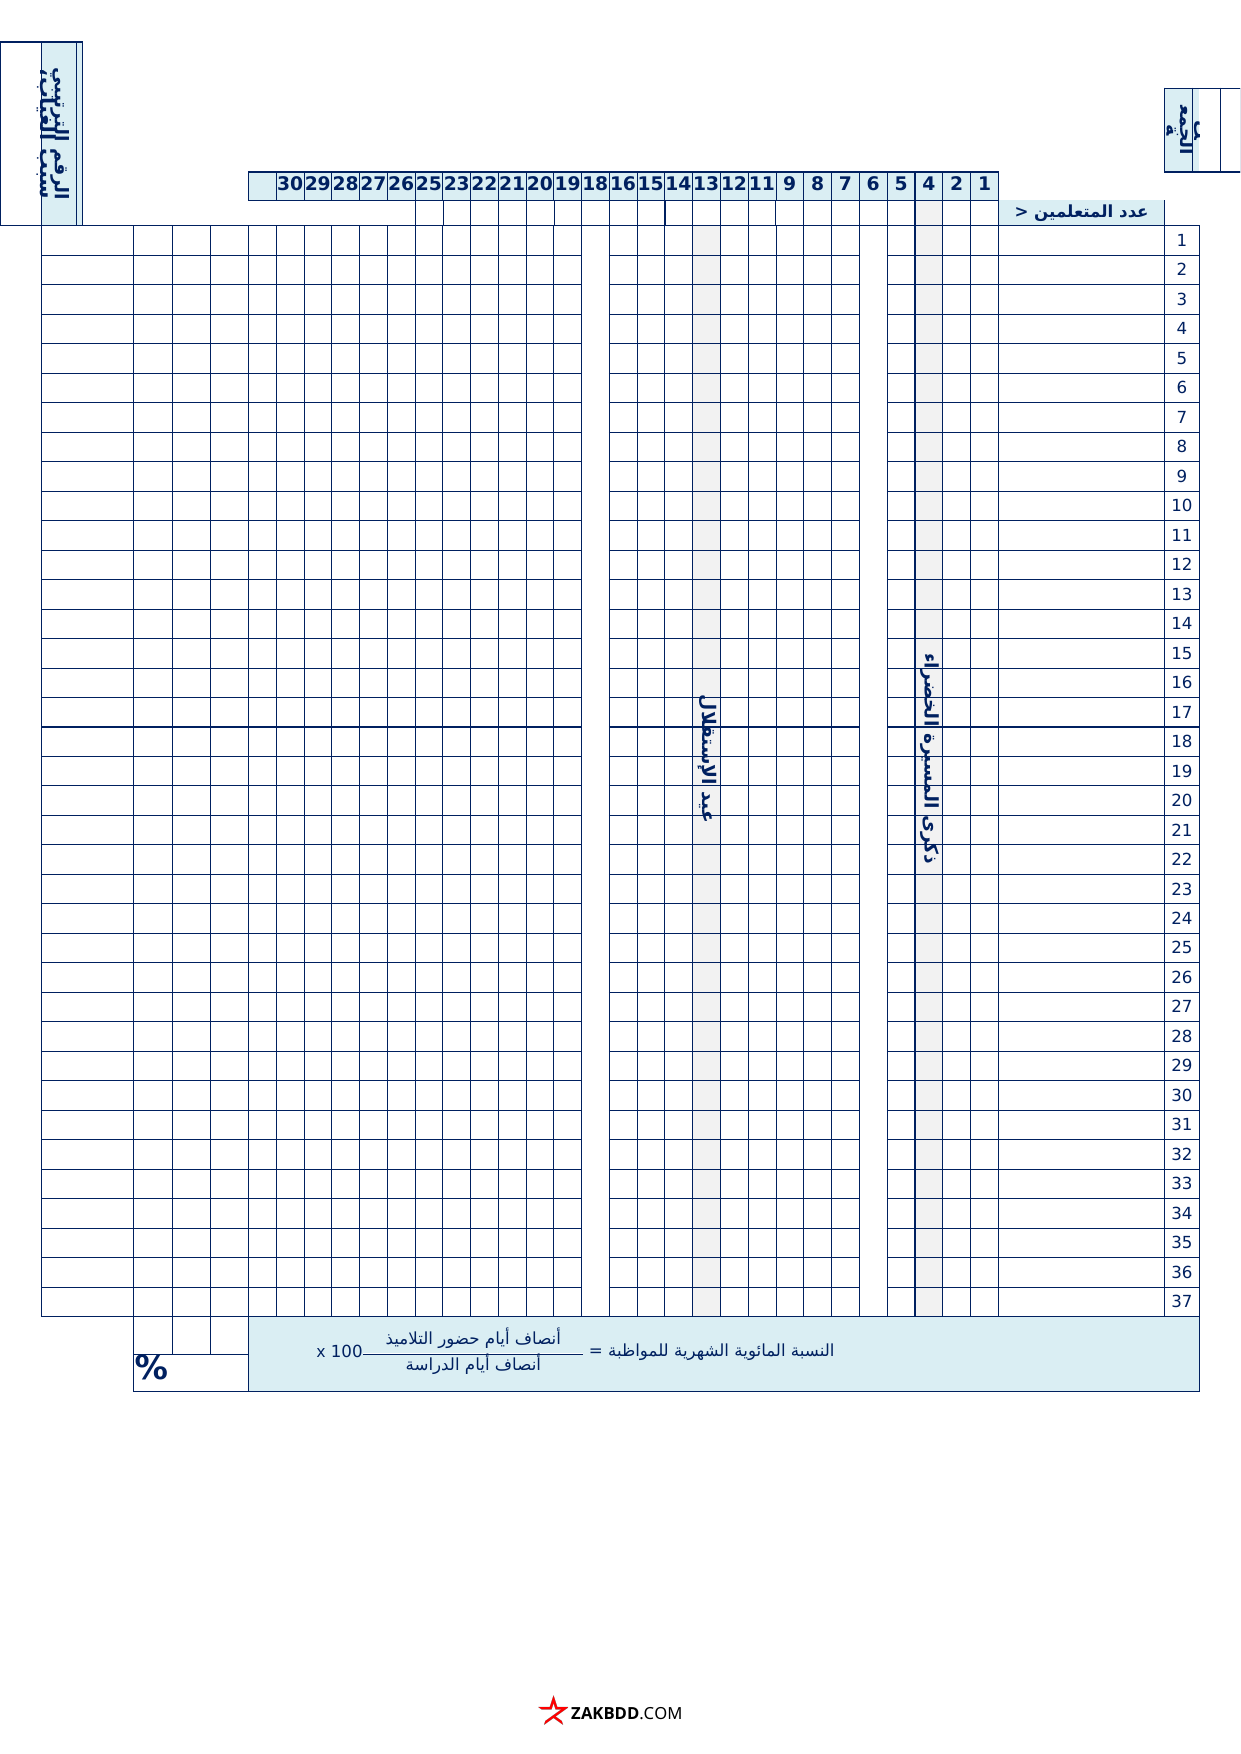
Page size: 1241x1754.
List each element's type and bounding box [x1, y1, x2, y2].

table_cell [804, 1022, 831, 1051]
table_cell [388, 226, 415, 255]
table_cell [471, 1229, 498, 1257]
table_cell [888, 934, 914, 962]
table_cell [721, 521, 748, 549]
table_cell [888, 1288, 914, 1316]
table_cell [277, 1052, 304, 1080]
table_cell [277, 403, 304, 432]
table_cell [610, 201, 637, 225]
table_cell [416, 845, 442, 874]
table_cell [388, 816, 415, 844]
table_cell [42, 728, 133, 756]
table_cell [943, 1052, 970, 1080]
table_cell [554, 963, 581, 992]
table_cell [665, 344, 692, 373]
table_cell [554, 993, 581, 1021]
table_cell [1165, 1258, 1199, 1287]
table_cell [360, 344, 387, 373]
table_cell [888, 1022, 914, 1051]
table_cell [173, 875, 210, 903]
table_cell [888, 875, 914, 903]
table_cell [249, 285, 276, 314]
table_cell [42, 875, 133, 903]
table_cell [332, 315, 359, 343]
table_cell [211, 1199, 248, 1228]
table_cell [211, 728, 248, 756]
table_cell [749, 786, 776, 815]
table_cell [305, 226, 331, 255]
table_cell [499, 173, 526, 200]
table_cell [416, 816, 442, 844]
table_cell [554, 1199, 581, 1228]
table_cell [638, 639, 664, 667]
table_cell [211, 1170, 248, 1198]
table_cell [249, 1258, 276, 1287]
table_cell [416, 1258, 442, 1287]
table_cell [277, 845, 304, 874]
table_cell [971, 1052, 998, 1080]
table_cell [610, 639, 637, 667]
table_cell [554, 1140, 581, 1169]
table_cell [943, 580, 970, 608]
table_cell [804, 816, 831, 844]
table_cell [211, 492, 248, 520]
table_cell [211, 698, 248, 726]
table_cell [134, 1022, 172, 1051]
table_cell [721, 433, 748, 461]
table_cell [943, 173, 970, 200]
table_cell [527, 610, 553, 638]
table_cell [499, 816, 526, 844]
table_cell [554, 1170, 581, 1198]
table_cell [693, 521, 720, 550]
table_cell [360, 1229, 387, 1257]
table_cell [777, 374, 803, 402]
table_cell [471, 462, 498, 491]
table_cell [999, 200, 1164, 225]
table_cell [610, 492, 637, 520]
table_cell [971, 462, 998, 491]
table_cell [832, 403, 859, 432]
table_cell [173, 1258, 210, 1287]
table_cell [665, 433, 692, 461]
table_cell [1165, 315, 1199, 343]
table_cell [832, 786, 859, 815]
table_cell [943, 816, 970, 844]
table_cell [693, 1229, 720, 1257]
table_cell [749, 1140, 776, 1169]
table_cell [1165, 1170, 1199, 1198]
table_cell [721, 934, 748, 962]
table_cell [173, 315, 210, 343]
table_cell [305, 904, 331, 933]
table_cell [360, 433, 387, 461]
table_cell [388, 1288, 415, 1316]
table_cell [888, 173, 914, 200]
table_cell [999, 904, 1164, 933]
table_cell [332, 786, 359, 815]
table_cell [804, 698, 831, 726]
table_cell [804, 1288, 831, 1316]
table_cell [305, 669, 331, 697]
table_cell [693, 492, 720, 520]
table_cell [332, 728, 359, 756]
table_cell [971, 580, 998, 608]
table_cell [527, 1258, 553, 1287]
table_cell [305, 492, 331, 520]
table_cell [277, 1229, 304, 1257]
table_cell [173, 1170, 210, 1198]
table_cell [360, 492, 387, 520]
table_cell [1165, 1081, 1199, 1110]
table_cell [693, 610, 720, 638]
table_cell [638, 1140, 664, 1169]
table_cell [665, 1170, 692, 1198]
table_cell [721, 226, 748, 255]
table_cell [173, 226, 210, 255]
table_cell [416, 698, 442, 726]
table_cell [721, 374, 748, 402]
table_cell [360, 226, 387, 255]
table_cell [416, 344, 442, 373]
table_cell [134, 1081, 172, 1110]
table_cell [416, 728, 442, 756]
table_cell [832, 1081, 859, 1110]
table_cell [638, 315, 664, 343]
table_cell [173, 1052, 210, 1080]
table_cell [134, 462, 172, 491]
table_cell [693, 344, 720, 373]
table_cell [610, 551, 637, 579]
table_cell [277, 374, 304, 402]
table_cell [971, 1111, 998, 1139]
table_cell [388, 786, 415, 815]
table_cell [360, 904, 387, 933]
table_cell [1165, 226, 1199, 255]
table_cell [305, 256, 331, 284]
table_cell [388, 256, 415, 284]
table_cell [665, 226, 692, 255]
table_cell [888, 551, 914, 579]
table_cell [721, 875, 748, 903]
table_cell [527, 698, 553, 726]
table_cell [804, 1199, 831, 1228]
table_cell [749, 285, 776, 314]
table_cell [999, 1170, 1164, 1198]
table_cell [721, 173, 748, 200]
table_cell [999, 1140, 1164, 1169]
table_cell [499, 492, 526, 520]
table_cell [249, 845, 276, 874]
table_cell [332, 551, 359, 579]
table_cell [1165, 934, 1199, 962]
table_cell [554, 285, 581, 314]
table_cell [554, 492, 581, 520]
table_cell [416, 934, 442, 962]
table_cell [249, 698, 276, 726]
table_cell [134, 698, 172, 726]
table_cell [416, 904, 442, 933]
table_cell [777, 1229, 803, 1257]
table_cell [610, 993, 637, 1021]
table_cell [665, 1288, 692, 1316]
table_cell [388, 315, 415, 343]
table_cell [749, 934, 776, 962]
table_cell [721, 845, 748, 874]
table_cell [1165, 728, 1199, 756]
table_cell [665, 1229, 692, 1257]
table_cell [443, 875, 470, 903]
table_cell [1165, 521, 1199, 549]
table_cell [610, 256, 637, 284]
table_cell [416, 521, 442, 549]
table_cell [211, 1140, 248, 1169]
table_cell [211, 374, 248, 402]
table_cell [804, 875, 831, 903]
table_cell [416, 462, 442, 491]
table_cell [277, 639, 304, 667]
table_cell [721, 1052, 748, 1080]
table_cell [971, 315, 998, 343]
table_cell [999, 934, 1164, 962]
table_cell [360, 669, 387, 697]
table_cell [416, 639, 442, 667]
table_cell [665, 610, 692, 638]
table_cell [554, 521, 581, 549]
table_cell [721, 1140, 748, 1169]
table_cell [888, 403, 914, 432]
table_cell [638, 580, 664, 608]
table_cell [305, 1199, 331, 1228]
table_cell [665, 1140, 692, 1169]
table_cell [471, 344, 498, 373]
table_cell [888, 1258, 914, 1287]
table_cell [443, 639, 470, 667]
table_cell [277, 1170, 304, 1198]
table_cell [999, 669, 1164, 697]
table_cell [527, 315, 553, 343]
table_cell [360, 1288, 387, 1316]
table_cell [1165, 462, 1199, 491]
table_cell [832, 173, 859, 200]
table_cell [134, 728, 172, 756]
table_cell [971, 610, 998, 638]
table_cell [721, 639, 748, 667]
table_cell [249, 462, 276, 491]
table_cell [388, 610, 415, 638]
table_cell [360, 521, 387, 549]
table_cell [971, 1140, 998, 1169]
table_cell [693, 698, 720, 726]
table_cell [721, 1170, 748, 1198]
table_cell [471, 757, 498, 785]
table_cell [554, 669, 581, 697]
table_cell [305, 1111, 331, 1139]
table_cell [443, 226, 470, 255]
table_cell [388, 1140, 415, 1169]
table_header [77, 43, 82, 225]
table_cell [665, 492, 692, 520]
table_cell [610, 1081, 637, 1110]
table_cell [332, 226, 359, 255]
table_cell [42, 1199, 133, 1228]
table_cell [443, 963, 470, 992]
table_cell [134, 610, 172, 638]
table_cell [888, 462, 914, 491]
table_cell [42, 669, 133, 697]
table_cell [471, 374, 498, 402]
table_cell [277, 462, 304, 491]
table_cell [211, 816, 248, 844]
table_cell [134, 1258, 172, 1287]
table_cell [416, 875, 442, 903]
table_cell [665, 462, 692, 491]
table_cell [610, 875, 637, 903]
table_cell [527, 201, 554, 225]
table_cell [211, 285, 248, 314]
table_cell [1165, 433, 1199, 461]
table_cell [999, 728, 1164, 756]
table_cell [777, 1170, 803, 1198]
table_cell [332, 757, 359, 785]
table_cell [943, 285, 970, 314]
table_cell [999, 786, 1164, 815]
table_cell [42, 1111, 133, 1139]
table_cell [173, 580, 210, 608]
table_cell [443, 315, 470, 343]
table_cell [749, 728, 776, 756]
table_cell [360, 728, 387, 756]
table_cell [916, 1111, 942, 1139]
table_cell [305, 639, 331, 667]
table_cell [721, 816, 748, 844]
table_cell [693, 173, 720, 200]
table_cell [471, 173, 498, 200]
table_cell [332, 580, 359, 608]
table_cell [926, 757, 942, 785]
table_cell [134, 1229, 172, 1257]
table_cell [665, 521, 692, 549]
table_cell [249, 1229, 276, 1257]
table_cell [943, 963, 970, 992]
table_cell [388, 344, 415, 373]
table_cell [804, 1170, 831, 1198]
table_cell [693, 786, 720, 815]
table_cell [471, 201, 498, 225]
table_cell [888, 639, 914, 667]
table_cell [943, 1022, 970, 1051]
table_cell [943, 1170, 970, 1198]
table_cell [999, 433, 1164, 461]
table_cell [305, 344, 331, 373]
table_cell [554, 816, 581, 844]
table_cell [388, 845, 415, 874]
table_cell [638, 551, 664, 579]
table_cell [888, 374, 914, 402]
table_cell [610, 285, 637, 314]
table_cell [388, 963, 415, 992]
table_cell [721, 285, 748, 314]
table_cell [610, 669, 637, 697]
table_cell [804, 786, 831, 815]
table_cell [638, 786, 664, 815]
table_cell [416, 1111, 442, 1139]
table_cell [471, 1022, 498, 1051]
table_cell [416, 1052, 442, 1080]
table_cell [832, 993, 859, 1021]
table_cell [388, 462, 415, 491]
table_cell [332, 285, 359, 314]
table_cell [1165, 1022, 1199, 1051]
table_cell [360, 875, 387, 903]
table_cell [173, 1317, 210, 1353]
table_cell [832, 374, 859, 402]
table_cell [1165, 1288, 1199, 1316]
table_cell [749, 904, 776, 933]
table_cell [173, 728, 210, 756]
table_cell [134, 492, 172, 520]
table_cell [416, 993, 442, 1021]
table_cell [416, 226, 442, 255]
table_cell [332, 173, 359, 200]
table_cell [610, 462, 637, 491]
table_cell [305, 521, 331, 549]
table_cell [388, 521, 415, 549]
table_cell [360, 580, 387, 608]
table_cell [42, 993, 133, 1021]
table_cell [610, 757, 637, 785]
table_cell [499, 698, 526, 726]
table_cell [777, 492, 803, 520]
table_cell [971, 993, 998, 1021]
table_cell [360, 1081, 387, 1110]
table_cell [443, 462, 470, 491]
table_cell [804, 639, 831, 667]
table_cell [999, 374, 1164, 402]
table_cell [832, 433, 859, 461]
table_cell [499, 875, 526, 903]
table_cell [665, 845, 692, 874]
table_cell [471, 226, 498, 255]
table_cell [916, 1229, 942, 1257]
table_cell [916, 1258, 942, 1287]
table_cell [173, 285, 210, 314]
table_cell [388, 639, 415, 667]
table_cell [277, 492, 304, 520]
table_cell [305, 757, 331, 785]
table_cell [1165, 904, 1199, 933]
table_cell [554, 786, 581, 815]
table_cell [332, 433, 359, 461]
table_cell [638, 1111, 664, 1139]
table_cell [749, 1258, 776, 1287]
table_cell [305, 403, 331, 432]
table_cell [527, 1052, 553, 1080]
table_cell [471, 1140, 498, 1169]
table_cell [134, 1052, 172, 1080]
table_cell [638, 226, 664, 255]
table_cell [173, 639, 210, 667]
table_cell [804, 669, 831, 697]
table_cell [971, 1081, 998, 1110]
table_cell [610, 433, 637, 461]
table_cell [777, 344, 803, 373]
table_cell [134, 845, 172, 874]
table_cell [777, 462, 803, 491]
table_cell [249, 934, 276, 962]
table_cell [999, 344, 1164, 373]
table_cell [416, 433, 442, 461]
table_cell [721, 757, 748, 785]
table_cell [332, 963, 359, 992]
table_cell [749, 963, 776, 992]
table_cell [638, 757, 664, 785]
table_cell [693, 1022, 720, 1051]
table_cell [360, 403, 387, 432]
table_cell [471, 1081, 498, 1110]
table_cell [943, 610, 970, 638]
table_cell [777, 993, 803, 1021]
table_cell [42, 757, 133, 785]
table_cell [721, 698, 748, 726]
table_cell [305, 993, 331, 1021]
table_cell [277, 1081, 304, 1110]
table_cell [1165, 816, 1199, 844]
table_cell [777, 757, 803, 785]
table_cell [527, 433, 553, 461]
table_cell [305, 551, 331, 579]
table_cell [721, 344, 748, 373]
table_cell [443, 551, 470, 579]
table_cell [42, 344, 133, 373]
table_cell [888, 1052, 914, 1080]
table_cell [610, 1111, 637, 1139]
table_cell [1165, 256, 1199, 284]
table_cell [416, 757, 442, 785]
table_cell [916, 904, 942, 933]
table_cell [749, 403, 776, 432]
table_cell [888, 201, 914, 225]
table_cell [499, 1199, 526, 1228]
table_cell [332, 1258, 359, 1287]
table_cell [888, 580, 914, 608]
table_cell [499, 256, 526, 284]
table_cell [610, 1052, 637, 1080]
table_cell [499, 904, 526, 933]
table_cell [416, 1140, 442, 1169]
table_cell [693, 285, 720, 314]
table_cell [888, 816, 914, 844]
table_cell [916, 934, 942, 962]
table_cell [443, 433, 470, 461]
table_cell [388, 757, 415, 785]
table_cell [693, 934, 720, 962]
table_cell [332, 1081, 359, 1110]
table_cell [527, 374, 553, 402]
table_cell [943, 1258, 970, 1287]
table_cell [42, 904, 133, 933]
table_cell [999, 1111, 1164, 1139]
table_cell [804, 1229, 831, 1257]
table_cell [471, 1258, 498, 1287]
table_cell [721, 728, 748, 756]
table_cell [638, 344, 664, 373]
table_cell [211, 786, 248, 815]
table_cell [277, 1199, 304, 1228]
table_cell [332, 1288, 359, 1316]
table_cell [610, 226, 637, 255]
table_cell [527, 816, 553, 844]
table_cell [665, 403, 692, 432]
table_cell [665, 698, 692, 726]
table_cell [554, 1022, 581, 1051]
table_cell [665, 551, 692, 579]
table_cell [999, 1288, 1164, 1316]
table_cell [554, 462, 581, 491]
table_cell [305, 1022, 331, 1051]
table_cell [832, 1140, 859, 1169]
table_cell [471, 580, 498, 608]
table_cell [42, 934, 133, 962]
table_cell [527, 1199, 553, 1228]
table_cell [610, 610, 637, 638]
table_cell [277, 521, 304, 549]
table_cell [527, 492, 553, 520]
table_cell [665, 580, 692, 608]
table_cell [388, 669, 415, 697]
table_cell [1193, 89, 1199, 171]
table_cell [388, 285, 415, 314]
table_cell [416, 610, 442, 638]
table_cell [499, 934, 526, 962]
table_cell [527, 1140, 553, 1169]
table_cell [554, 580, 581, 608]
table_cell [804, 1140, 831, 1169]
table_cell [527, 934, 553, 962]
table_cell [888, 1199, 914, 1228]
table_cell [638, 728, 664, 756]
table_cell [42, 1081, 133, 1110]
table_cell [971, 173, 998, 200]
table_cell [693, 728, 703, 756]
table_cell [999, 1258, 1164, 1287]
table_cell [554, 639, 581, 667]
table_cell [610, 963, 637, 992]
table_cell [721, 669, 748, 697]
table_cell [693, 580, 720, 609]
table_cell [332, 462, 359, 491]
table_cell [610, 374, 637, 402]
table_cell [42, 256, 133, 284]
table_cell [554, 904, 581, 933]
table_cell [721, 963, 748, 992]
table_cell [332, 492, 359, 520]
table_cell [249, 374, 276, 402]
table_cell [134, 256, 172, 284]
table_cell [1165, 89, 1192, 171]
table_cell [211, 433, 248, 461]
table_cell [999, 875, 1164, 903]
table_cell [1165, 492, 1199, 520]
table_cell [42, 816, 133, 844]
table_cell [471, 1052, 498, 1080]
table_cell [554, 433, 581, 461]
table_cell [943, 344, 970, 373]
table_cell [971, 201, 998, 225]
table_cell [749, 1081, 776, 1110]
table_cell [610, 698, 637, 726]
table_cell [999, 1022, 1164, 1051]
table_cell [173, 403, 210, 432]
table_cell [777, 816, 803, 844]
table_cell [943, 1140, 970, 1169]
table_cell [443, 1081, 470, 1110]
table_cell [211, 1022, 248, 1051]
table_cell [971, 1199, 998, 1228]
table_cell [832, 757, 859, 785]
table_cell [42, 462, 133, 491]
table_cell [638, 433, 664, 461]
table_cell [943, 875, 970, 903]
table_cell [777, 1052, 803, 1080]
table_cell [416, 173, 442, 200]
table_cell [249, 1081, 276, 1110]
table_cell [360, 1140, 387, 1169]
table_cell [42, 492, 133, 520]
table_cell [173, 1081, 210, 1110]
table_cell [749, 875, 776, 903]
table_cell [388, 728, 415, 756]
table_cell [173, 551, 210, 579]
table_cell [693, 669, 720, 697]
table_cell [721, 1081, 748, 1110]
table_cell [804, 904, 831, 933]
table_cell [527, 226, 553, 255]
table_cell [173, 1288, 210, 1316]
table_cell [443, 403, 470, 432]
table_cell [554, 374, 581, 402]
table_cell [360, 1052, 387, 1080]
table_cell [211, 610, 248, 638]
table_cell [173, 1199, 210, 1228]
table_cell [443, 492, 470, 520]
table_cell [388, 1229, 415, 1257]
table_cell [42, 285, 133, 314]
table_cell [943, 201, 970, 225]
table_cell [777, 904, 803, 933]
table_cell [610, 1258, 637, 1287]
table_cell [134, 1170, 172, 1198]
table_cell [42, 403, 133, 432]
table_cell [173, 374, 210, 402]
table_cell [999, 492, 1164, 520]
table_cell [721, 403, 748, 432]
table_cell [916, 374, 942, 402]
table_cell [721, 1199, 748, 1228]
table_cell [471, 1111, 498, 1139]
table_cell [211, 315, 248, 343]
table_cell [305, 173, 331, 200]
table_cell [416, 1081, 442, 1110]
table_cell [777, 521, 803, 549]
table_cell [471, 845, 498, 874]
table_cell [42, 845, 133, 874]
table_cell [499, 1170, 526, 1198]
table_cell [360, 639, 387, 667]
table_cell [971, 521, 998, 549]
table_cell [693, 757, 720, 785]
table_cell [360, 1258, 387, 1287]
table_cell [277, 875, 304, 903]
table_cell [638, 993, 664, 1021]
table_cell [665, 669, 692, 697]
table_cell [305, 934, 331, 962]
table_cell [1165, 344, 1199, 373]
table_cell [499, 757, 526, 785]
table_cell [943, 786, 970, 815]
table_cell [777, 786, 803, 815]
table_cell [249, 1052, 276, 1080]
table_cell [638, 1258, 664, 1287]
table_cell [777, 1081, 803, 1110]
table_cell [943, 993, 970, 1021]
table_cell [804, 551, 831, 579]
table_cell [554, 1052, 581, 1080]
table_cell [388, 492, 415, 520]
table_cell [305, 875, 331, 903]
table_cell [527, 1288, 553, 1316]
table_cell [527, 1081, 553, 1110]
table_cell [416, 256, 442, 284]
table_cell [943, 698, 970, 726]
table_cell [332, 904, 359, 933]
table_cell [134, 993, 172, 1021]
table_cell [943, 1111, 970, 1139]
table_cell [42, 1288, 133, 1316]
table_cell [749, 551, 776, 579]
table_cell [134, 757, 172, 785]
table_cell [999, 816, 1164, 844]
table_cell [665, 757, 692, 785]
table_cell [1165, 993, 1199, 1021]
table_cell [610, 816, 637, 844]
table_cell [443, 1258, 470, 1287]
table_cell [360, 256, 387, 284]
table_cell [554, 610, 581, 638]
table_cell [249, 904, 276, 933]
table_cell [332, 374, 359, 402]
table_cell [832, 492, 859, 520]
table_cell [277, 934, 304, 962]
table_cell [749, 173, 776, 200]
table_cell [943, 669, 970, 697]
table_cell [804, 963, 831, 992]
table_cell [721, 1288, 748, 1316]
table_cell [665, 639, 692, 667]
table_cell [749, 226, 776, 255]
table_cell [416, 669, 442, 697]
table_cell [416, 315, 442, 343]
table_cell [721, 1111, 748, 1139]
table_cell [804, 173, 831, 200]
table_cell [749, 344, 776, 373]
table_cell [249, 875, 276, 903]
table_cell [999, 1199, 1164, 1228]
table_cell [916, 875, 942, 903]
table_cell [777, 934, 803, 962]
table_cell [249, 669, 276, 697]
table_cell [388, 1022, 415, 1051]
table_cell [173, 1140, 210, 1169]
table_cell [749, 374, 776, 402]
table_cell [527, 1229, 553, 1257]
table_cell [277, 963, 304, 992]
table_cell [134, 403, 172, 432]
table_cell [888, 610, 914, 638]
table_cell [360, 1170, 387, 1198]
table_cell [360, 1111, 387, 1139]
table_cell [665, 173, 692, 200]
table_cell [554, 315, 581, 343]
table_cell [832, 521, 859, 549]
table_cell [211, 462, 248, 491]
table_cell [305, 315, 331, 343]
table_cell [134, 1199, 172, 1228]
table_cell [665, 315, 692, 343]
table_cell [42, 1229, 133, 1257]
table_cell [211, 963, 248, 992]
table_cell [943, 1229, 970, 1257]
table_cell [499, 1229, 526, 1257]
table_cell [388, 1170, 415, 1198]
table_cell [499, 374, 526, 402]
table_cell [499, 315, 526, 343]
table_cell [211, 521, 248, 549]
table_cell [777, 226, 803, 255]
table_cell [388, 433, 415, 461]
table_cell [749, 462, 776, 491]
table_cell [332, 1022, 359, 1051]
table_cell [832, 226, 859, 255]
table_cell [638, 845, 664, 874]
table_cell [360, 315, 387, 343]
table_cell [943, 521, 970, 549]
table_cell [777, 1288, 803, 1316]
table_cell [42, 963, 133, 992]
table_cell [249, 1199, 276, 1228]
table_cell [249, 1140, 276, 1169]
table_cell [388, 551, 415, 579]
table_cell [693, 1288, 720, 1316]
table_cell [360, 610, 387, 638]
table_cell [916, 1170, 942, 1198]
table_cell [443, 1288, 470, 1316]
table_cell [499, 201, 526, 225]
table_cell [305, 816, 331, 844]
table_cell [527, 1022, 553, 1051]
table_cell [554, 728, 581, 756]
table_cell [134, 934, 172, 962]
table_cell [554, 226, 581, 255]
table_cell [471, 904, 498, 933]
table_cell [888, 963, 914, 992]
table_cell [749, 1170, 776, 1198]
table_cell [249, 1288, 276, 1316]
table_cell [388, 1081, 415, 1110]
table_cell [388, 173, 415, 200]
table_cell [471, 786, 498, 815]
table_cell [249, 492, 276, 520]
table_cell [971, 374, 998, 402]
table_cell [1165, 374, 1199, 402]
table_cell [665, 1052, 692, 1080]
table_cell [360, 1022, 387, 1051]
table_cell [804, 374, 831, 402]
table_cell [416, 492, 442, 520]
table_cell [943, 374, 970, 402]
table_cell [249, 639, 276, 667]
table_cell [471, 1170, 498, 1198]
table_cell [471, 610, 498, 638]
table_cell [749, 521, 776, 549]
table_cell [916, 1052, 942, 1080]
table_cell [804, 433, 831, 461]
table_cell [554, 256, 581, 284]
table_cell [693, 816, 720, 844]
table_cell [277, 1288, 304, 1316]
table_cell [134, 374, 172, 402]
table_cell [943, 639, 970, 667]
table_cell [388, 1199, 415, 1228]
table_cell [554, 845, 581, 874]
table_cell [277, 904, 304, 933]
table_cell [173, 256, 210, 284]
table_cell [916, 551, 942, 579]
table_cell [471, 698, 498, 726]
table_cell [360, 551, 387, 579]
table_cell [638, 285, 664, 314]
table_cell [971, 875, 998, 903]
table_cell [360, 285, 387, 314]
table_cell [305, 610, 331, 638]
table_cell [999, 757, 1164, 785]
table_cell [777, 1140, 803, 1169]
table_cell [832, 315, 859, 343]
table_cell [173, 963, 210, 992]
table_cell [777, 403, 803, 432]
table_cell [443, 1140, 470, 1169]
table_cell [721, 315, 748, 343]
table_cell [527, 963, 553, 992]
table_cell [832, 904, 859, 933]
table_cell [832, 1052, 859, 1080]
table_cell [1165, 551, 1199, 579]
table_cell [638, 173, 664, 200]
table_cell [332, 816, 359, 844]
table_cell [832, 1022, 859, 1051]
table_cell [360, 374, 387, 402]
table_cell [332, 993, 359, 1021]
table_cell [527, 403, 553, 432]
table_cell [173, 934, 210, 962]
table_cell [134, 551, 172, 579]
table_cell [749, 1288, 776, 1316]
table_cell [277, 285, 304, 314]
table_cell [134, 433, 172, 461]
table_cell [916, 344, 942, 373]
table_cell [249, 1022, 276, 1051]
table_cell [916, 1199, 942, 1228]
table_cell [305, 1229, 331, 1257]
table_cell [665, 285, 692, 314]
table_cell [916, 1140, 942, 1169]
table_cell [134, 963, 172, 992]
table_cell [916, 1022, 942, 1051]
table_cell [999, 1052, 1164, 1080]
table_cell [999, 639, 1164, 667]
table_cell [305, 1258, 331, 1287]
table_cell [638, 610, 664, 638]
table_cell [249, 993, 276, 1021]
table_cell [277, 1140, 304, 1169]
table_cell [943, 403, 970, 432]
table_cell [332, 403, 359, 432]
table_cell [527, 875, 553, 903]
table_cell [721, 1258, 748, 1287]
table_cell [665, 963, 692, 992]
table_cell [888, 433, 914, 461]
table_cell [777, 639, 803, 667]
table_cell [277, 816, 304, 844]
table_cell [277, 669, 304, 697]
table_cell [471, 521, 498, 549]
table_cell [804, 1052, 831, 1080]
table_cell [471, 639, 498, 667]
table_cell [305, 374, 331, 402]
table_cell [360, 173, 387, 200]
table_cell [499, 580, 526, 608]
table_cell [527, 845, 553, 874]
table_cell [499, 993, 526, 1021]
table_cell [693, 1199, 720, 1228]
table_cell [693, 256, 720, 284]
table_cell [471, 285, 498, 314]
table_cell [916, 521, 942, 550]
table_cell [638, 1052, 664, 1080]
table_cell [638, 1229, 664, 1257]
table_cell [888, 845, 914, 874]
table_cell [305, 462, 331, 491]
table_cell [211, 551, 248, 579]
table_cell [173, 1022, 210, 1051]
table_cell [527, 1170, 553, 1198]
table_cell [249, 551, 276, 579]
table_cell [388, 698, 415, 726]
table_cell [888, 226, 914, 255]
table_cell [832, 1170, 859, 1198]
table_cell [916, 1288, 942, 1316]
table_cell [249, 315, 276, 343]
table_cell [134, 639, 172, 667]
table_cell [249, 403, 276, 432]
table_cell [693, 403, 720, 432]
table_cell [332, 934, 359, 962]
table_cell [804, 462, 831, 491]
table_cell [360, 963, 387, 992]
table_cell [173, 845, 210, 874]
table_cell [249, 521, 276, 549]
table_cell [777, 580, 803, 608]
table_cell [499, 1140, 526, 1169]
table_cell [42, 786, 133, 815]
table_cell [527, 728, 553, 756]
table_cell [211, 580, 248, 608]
picture [538, 1695, 569, 1725]
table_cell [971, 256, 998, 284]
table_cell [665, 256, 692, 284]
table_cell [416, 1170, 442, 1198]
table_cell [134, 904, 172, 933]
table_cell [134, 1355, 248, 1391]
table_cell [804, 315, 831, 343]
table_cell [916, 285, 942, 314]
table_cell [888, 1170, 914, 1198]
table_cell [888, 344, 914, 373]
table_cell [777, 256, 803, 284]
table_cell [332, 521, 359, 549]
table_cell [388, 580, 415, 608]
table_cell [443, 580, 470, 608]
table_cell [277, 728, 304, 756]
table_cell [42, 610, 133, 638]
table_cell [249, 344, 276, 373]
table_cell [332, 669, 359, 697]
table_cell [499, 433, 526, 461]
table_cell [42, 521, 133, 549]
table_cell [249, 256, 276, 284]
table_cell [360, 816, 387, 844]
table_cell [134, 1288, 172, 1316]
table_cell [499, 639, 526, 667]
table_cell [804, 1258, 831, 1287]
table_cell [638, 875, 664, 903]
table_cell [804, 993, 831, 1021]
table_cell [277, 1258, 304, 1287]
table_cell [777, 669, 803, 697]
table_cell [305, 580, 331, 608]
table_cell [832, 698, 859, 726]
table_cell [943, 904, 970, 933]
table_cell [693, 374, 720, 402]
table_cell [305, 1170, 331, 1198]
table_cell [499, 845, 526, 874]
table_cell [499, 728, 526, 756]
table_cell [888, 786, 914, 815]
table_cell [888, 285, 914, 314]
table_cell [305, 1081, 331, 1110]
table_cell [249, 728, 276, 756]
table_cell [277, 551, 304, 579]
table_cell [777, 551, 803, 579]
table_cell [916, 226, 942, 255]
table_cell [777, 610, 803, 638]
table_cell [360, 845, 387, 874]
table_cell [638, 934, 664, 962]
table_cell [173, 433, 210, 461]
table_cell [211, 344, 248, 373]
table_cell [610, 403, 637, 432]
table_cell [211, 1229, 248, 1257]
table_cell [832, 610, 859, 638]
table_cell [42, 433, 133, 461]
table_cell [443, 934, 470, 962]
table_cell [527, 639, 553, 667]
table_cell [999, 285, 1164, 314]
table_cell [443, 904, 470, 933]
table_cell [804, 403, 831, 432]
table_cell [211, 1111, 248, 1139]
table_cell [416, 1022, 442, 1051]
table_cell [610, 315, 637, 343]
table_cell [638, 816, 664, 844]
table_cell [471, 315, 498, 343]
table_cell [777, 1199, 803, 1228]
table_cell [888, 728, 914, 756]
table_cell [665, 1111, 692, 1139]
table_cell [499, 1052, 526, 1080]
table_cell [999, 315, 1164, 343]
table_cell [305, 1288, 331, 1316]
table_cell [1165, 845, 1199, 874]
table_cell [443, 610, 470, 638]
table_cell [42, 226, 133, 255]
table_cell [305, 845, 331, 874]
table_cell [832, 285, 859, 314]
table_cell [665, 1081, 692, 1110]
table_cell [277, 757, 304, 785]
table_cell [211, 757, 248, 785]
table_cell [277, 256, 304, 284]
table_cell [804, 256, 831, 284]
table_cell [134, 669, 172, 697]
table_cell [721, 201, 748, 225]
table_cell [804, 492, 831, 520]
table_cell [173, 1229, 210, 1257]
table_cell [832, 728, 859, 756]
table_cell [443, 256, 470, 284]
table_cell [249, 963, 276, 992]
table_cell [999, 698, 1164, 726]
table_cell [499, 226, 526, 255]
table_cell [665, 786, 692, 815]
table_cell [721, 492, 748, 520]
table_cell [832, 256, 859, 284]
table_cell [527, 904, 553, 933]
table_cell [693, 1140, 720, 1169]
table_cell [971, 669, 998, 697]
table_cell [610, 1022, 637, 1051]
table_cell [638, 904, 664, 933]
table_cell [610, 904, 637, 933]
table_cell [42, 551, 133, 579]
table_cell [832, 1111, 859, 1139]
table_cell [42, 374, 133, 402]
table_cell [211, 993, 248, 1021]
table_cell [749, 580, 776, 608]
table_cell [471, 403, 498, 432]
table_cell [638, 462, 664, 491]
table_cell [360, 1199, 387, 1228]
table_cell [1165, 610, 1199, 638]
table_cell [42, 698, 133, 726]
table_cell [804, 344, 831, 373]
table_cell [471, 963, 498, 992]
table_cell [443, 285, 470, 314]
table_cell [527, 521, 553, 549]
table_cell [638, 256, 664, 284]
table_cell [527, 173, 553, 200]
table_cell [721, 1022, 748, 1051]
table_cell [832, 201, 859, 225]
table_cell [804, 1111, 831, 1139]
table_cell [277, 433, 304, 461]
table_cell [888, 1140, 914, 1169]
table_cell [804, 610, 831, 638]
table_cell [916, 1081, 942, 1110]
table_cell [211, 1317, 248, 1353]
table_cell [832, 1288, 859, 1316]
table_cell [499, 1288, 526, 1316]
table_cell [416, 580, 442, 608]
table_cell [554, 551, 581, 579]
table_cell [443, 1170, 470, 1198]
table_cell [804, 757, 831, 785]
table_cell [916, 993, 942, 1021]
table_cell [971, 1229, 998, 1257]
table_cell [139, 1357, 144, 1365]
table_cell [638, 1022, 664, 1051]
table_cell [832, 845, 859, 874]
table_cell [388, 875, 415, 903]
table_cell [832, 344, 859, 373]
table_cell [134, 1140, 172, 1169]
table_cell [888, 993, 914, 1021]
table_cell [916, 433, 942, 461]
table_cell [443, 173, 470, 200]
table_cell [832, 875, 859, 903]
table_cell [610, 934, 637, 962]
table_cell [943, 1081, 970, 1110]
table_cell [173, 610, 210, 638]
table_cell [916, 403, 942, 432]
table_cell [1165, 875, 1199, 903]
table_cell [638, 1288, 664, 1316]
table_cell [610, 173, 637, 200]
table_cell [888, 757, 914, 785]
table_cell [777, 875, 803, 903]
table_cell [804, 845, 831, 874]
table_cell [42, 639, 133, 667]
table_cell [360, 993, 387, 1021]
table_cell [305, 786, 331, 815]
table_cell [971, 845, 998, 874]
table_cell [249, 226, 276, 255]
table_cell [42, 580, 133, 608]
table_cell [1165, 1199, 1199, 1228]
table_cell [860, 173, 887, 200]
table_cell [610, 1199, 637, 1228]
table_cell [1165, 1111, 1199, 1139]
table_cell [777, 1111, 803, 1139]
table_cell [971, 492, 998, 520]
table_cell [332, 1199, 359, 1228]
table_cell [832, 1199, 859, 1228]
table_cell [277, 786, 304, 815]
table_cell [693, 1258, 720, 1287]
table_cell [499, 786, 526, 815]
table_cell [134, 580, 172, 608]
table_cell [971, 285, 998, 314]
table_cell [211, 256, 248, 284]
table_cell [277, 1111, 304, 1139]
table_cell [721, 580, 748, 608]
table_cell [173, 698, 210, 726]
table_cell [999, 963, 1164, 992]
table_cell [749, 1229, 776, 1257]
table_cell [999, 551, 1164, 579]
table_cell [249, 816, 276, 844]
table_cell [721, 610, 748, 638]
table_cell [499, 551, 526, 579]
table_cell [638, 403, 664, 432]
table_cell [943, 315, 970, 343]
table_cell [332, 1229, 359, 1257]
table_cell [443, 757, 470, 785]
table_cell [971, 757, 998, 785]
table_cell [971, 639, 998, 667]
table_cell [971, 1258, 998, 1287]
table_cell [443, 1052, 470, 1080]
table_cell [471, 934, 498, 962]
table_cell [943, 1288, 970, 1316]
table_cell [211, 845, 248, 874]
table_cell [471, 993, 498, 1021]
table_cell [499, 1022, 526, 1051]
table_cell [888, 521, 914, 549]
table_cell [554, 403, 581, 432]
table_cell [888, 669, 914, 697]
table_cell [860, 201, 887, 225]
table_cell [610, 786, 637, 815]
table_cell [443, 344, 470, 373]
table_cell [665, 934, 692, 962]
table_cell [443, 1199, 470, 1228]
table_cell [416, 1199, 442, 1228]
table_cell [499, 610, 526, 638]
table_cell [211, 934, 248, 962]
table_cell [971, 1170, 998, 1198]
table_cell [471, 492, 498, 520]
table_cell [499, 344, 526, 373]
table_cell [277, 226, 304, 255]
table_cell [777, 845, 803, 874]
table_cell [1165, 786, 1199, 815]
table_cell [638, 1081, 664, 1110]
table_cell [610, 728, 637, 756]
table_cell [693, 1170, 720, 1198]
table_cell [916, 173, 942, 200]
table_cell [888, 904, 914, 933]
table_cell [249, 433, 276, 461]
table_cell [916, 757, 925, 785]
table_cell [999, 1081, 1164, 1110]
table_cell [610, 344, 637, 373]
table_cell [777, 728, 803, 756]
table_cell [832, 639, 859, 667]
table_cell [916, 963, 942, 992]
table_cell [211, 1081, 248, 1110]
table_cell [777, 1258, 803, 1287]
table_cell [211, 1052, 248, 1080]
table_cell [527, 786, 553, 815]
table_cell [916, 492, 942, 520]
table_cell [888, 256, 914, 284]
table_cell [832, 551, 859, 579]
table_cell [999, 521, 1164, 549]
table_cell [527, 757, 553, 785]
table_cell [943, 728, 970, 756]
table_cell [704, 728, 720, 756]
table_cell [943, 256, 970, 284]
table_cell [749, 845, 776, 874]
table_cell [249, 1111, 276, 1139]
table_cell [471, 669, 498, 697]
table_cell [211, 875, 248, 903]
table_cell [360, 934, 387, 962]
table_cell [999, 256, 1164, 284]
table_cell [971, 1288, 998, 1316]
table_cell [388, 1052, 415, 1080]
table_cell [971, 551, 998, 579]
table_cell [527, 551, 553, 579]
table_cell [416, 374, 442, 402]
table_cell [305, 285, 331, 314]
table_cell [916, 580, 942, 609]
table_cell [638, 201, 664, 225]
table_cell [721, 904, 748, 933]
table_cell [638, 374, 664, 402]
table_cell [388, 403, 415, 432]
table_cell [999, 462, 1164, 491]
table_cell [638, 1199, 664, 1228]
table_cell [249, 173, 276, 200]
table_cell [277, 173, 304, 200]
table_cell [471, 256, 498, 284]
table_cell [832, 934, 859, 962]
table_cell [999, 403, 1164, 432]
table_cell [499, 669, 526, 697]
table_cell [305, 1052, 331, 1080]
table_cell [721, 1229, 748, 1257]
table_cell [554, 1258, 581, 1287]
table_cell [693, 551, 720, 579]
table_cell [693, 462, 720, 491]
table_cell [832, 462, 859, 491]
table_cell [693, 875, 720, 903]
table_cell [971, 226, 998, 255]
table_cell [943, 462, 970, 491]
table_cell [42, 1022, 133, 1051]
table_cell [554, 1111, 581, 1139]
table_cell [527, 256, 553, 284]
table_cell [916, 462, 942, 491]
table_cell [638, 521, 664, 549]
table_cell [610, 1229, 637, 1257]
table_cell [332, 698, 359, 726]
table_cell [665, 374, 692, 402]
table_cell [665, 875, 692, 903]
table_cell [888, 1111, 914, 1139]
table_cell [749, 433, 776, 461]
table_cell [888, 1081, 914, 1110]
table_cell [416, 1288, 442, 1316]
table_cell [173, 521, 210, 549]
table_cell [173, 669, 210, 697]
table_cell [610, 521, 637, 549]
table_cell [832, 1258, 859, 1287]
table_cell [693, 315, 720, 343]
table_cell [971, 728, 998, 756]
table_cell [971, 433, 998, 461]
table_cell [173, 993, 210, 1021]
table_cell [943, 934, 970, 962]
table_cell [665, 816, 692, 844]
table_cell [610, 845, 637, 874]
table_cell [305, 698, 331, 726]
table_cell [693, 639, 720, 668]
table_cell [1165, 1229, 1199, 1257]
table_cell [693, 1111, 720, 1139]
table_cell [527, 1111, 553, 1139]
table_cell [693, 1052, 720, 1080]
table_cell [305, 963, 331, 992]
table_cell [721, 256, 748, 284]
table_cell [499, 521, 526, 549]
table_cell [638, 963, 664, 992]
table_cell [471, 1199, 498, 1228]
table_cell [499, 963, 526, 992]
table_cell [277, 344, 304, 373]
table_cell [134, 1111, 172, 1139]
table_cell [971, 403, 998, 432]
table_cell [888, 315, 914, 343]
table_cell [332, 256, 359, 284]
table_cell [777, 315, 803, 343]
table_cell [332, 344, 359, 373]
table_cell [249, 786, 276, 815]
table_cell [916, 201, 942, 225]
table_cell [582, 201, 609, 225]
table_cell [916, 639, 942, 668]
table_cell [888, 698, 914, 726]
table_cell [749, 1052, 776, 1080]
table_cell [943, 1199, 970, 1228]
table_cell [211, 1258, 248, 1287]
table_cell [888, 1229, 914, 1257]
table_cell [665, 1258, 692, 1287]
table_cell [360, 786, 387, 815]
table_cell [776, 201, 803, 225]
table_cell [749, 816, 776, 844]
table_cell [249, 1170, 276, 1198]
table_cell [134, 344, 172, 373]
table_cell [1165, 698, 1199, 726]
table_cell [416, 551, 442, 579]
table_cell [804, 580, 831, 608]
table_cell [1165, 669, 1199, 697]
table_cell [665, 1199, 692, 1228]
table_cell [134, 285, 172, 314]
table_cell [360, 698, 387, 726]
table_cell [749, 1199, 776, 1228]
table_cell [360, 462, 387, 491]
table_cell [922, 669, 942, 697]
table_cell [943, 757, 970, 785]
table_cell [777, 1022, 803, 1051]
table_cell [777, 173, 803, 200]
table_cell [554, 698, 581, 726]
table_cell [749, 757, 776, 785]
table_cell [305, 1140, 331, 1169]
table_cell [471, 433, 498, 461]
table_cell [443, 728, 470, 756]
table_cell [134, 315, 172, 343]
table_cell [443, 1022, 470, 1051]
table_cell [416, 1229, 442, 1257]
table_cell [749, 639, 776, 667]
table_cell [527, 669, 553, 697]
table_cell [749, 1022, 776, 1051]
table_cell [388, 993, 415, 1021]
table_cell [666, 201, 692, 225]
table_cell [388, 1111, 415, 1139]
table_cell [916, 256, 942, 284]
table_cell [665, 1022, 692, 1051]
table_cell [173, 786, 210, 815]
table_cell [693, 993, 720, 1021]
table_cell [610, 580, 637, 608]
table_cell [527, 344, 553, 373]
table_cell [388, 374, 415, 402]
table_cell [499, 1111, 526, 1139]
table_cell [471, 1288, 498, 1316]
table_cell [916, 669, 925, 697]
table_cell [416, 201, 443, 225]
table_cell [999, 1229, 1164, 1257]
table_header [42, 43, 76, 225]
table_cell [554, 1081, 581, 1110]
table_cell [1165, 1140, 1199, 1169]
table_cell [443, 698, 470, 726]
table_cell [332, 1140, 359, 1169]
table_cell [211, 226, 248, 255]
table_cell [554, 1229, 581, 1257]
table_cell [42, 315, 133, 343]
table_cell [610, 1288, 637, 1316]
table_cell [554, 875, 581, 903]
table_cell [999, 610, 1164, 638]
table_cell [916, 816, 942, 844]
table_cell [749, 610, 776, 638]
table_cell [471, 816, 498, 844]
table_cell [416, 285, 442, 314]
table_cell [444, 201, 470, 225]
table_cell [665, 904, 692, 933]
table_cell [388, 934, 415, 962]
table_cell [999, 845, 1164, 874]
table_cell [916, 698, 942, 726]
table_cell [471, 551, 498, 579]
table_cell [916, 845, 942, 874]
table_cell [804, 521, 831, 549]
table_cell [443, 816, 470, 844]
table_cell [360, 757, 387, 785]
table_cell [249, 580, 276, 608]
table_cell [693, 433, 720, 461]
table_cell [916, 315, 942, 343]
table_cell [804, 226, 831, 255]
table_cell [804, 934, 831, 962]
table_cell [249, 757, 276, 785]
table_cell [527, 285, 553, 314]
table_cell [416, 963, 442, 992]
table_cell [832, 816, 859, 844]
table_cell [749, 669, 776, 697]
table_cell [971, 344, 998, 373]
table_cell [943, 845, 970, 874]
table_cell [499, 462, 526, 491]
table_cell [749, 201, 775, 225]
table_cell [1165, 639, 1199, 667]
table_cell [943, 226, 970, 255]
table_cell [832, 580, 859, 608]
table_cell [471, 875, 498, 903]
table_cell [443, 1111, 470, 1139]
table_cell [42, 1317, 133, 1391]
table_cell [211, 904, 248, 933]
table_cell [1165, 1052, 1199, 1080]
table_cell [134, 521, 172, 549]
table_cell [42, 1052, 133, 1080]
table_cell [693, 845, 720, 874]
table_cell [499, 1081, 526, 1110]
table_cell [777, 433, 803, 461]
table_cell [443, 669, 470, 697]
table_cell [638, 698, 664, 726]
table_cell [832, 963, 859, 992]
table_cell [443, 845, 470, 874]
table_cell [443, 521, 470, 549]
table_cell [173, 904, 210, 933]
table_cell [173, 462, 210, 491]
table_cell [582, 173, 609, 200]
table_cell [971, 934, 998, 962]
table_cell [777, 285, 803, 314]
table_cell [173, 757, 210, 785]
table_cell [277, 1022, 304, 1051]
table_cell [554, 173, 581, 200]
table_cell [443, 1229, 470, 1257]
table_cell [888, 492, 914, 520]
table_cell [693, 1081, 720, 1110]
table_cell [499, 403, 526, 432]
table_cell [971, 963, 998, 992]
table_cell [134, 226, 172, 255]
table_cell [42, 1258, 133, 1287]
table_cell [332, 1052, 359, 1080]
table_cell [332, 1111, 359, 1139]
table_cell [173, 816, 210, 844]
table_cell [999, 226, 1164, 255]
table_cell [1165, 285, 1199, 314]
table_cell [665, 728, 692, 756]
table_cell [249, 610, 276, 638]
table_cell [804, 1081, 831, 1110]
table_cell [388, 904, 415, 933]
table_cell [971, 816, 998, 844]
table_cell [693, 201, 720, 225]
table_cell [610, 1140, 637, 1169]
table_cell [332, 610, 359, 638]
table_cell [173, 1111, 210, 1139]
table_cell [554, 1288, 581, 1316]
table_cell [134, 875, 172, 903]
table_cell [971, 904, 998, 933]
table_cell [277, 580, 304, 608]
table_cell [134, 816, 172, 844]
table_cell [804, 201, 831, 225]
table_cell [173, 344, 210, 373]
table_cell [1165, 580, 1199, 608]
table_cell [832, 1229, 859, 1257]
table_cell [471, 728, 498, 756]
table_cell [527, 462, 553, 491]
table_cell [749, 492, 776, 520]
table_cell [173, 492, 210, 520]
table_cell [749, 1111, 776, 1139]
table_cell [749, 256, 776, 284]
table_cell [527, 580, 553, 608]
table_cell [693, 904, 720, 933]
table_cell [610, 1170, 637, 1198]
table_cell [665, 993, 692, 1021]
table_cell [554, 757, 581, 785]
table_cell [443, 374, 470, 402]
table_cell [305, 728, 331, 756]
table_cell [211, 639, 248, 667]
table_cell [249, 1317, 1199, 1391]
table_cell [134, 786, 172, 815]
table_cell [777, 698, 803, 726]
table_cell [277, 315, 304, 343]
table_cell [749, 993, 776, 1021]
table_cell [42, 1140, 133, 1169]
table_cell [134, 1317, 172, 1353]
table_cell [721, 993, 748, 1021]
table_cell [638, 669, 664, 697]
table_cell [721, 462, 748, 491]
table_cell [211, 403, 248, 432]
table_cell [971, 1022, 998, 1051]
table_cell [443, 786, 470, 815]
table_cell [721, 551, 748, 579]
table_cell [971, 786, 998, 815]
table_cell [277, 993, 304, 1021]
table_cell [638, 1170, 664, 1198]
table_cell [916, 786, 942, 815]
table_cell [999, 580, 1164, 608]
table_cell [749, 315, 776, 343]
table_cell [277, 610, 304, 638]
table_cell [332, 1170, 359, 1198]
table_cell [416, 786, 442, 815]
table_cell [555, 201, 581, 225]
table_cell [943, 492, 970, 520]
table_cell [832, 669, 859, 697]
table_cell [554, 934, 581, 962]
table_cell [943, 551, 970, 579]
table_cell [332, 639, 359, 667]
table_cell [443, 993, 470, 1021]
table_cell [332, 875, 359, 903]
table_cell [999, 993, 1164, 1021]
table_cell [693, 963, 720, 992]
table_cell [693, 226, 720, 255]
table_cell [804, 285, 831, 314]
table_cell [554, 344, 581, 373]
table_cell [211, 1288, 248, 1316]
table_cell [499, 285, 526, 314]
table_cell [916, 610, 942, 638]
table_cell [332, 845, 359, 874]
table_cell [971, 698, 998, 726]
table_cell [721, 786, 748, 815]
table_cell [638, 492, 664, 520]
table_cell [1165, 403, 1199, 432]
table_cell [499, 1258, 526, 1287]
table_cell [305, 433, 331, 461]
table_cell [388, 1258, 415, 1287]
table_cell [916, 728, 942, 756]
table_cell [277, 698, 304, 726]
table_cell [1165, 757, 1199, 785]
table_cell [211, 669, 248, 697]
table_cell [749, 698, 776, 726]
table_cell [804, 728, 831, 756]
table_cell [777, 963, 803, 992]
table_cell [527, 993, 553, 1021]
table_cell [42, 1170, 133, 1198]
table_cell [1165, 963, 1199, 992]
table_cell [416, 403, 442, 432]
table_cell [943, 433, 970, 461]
